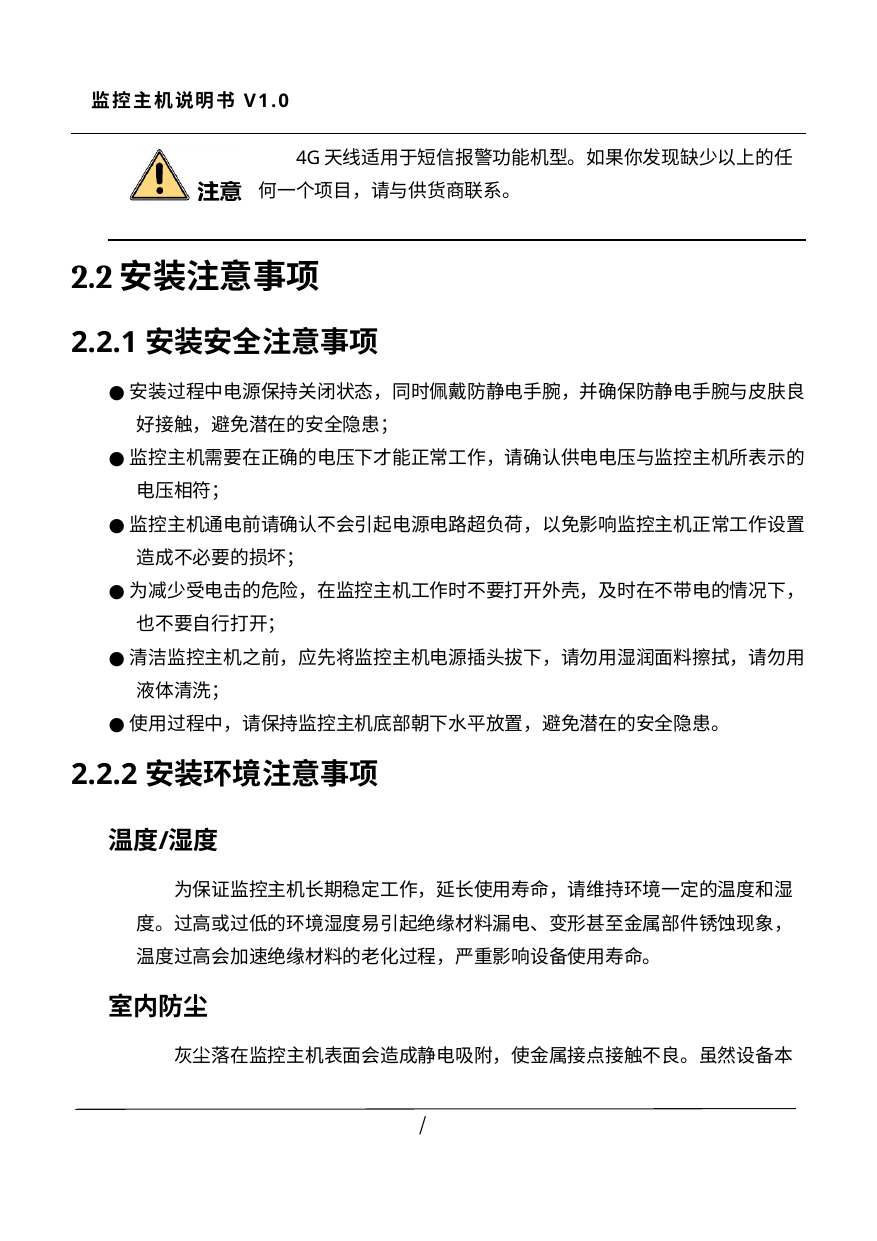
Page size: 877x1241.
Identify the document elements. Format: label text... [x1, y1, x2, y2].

text ● 监控主机通电前请确认不会引起电源电路超负荷，以免影响监控主机正常工作设置造成不必要的损坏； [108, 506, 806, 573]
text ● 为减少受电击的危险，在监控主机工作时不要打开外壳，及时在不带电的情况下，也不要自行打开； [108, 573, 806, 639]
text 室内防尘 [108, 972, 806, 1038]
text ● 使用过程中，请保持监控主机底部朝下水平放置，避免潜在的安全隐患。 [108, 706, 806, 739]
text ● 清洁监控主机之前，应先将监控主机电源插头拔下，请勿用湿润面料擦拭，请勿用液体清洗； [108, 639, 806, 706]
subtitle 2.2 安装注意事项 [71, 241, 806, 307]
subtitle 2.2.2 安装环境注意事项 [71, 739, 806, 805]
text 4G天线适用于短信报警功能机型。如果你发现缺少以上的任何一个项目，请与供货商联系。 [258, 140, 806, 206]
text ● 安装过程中电源保持关闭状态，同时佩戴防静电手腕，并确保防静电手腕与皮肤良好接触，避免潜在的安全隐患； [108, 373, 806, 440]
subtitle 2.2.1 安装安全注意事项 [71, 307, 806, 373]
text 为保证监控主机长期稳定工作，延长使用寿命，请维持环境一定的温度和湿度。过高或过低的环境湿度易引起绝缘材料漏电、变形甚至金属部件锈蚀现象，温度过高会加速绝缘材料的老化过程，严重影响设备使用寿命。 [136, 872, 806, 972]
picture [129, 149, 242, 201]
text 温度/湿度 [108, 805, 806, 872]
text ● 监控主机需要在正确的电压下才能正常工作，请确认供电电压与监控主机所表示的电压相符； [108, 440, 806, 506]
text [136, 1038, 806, 1071]
